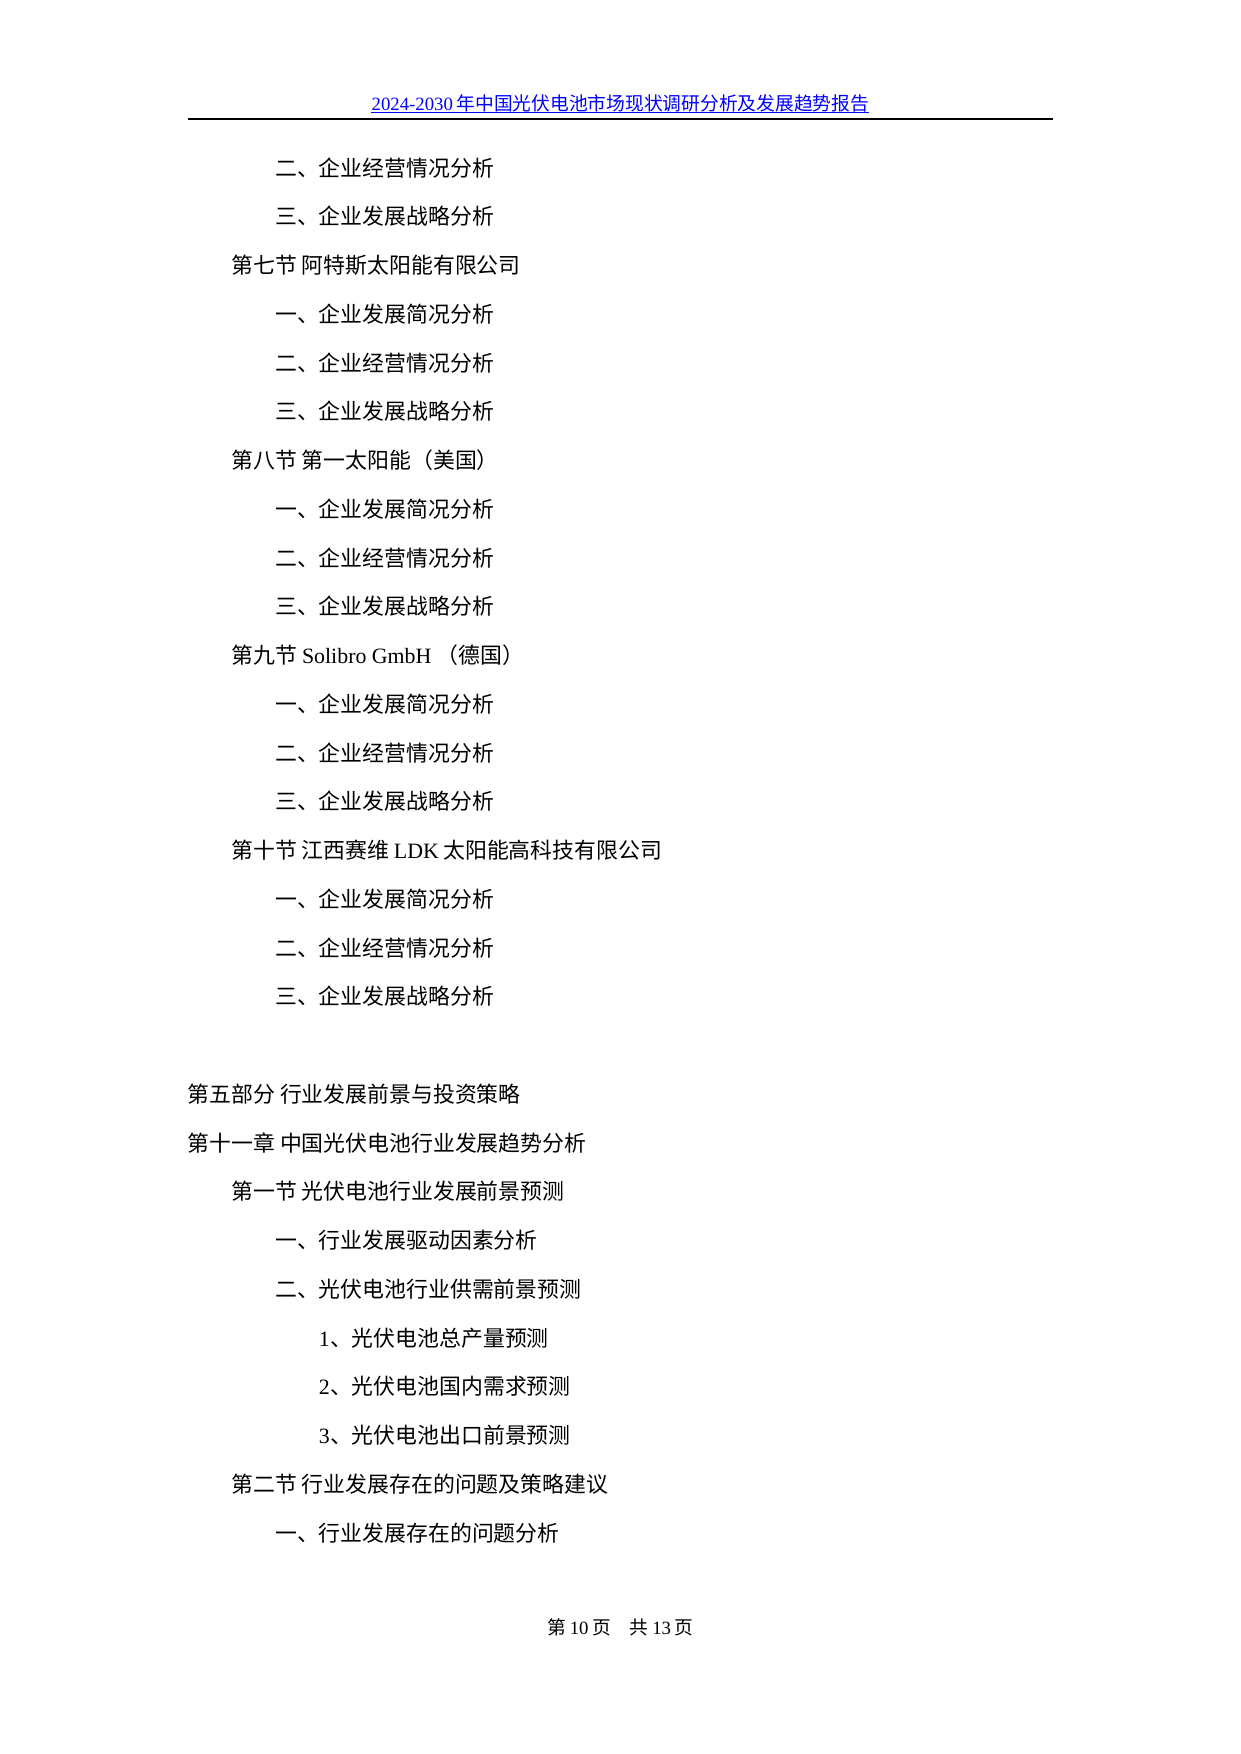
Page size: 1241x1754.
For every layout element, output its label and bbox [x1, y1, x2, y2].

text [187, 150, 1053, 1548]
